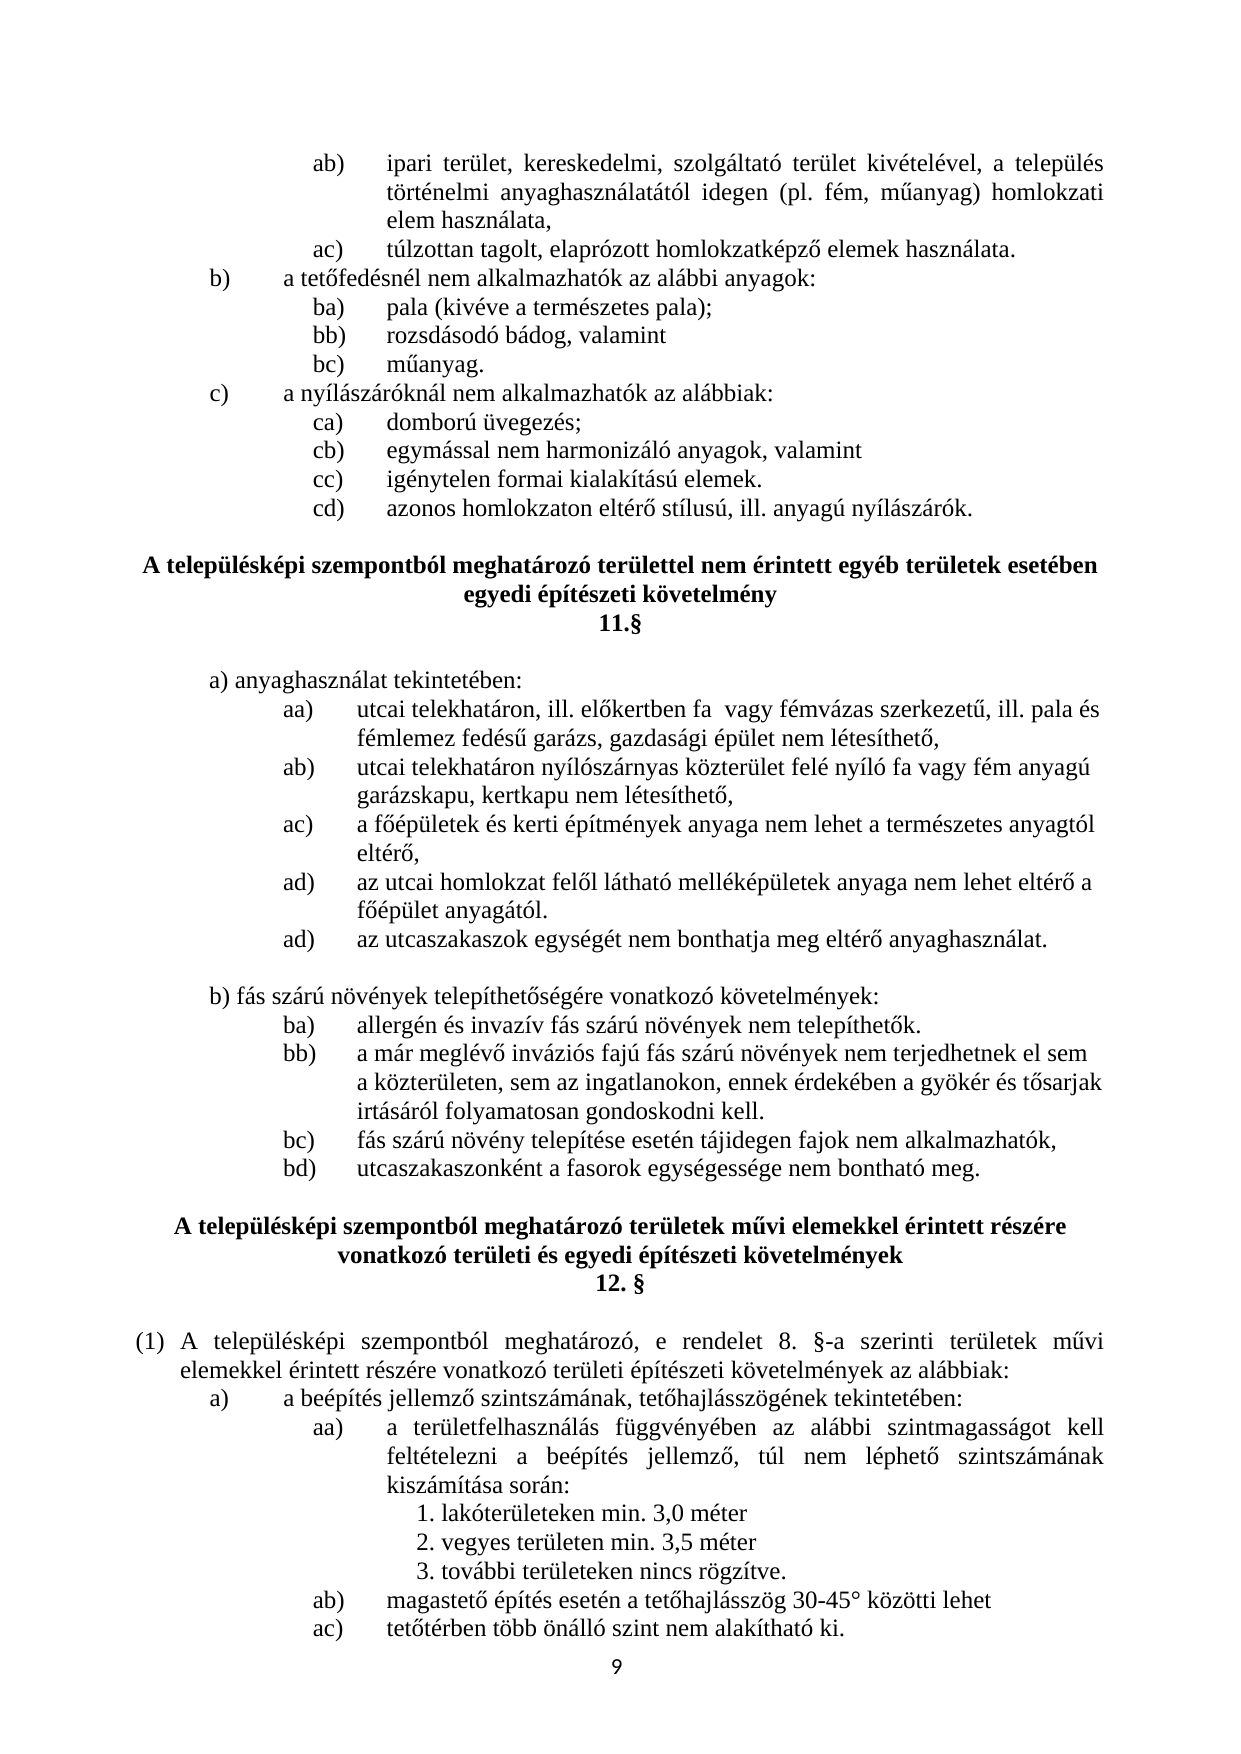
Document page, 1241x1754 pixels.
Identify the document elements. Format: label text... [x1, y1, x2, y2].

text aa) a területfelhasználás függvényében az alábbi szintmagasságot kell feltételezni a beépítés jellemző, túl nem léphető szintszámának kiszámítása során: [313, 1412, 1105, 1498]
text 1. lakóterületeken min. 3,0 méter [416, 1498, 1105, 1527]
text bb) a már meglévő inváziós fajú fás szárú növények nem terjedhetnek el sem a közterületen, sem az ingatlanokon, ennek érdekében a gyökér és tősarjak irtásáról folyamatosan gondoskodni kell. [283, 1038, 1105, 1125]
text ab) magastető építés esetén a tetőhajlásszög 30-45° közötti lehet [313, 1585, 1105, 1613]
text A településképi szempontból meghatározó területek művi elemekkel érintett részére vonatkozó területi és egyedi építészeti követelmények [135, 1211, 1105, 1268]
text 2. vegyes területen min. 3,5 méter [416, 1527, 1105, 1556]
text ac) a főépületek és kerti építmények anyaga nem lehet a természetes anyagtól eltérő, [283, 809, 1105, 867]
text cb) egymással nem harmonizáló anyagok, valamint [313, 435, 1105, 464]
text bc) fás szárú növény telepítése esetén tájidegen fajok nem alkalmazhatók, [135, 1125, 1105, 1153]
text a) anyaghasználat tekintetében: [135, 665, 1105, 694]
text c) a nyílászáróknál nem alkalmazhatók az alábbiak: [209, 378, 1105, 407]
text ac) tetőtérben több önálló szint nem alakítható ki. [313, 1613, 1105, 1642]
text 3. további területeken nincs rögzítve. [416, 1556, 1105, 1585]
text bc) műanyag. [313, 349, 1105, 378]
text b) a tetőfedésnél nem alkalmazhatók az alábbi anyagok: [209, 263, 1105, 292]
text (1) A településképi szempontból meghatározó, e rendelet 8. §-a szerinti területek művi elemekkel érintett részére vonatkozó területi építészeti követelmények az alábbiak: [135, 1326, 1105, 1383]
text cd) azonos homlokzaton eltérő stílusú, ill. anyagú nyílászárók. [313, 493, 1105, 522]
text egyedi építészeti követelmény [135, 579, 1105, 608]
text ba) allergén és invazív fás szárú növények nem telepíthetők. [135, 1010, 1105, 1038]
text ab) utcai telekhatáron nyílószárnyas közterület felé nyíló fa vagy fém anyagú garázskapu, kertkapu nem létesíthető, [283, 752, 1105, 809]
text A településképi szempontból meghatározó területtel nem érintett egyéb területek esetében [135, 550, 1105, 579]
text ad) az utcaszakaszok egységét nem bonthatja meg eltérő anyaghasználat. [283, 924, 1105, 953]
text ac) túlzottan tagolt, elaprózott homlokzatképző elemek használata. [313, 234, 1105, 263]
text aa) utcai telekhatáron, ill. előkertben fa vagy fémvázas szerkezetű, ill. pala és fémlemez fedésű garázs, gazdasági épület nem létesíthető, [283, 694, 1105, 752]
text ad) az utcai homlokzat felől látható melléképületek anyaga nem lehet eltérő a főépület anyagától. [283, 867, 1105, 924]
text bb) rozsdásodó bádog, valamint [313, 320, 1105, 349]
text ba) pala (kivéve a természetes pala); [313, 292, 1105, 320]
text ca) domború üvegezés; [313, 407, 1105, 435]
text 11.§ [135, 608, 1105, 637]
text cc) igénytelen formai kialakítású elemek. [313, 464, 1105, 493]
text bd) utcaszakaszonként a fasorok egységessége nem bontható meg. [135, 1153, 1105, 1182]
text ab) ipari terület, kereskedelmi, szolgáltató terület kivételével, a település történelmi anyaghasználatától idegen (pl. fém, műanyag) homlokzati elem használata, [313, 148, 1105, 234]
text 12. § [135, 1268, 1105, 1297]
text b) fás szárú növények telepíthetőségére vonatkozó követelmények: [135, 981, 1105, 1010]
text a) a beépítés jellemző szintszámának, tetőhajlásszögének tekintetében: [209, 1383, 1105, 1412]
